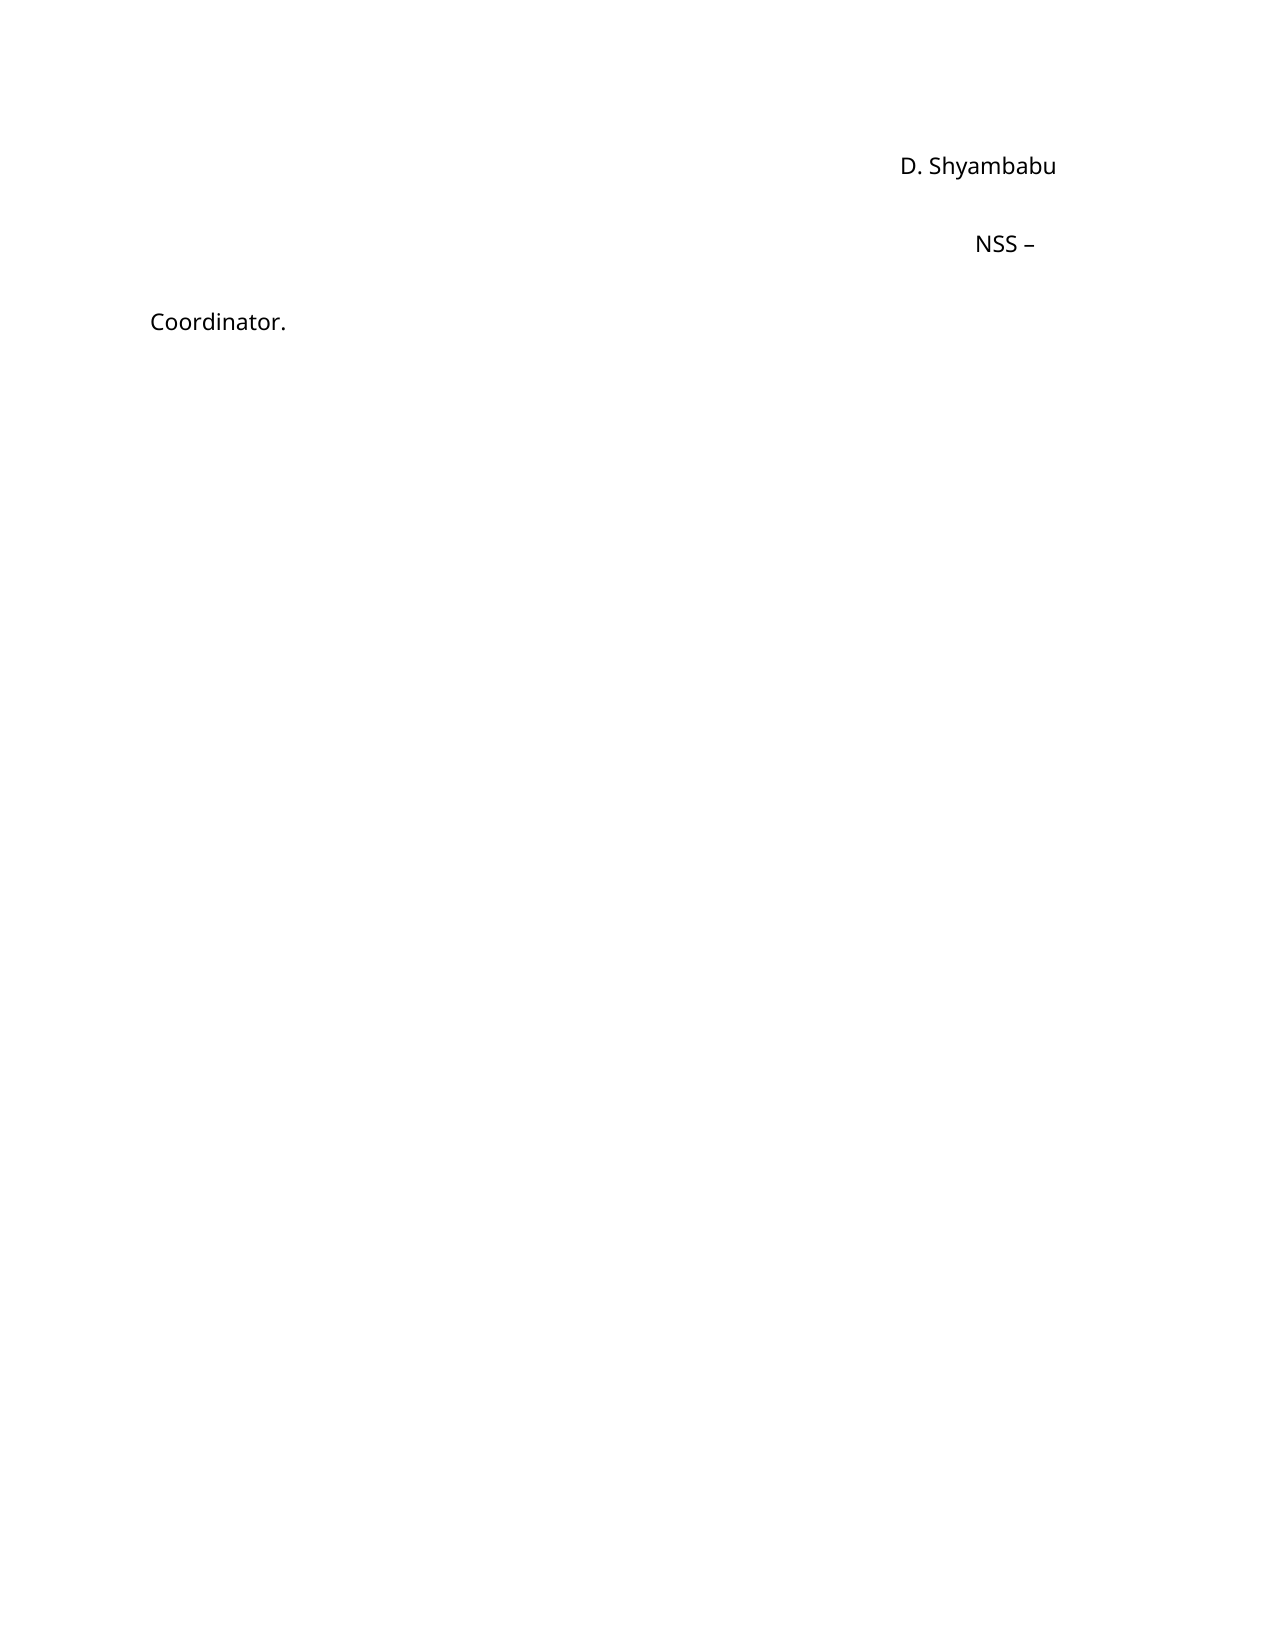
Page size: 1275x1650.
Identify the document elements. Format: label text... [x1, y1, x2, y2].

text D. Shyambabu NSS – Coordinator. [150, 150, 1125, 337]
